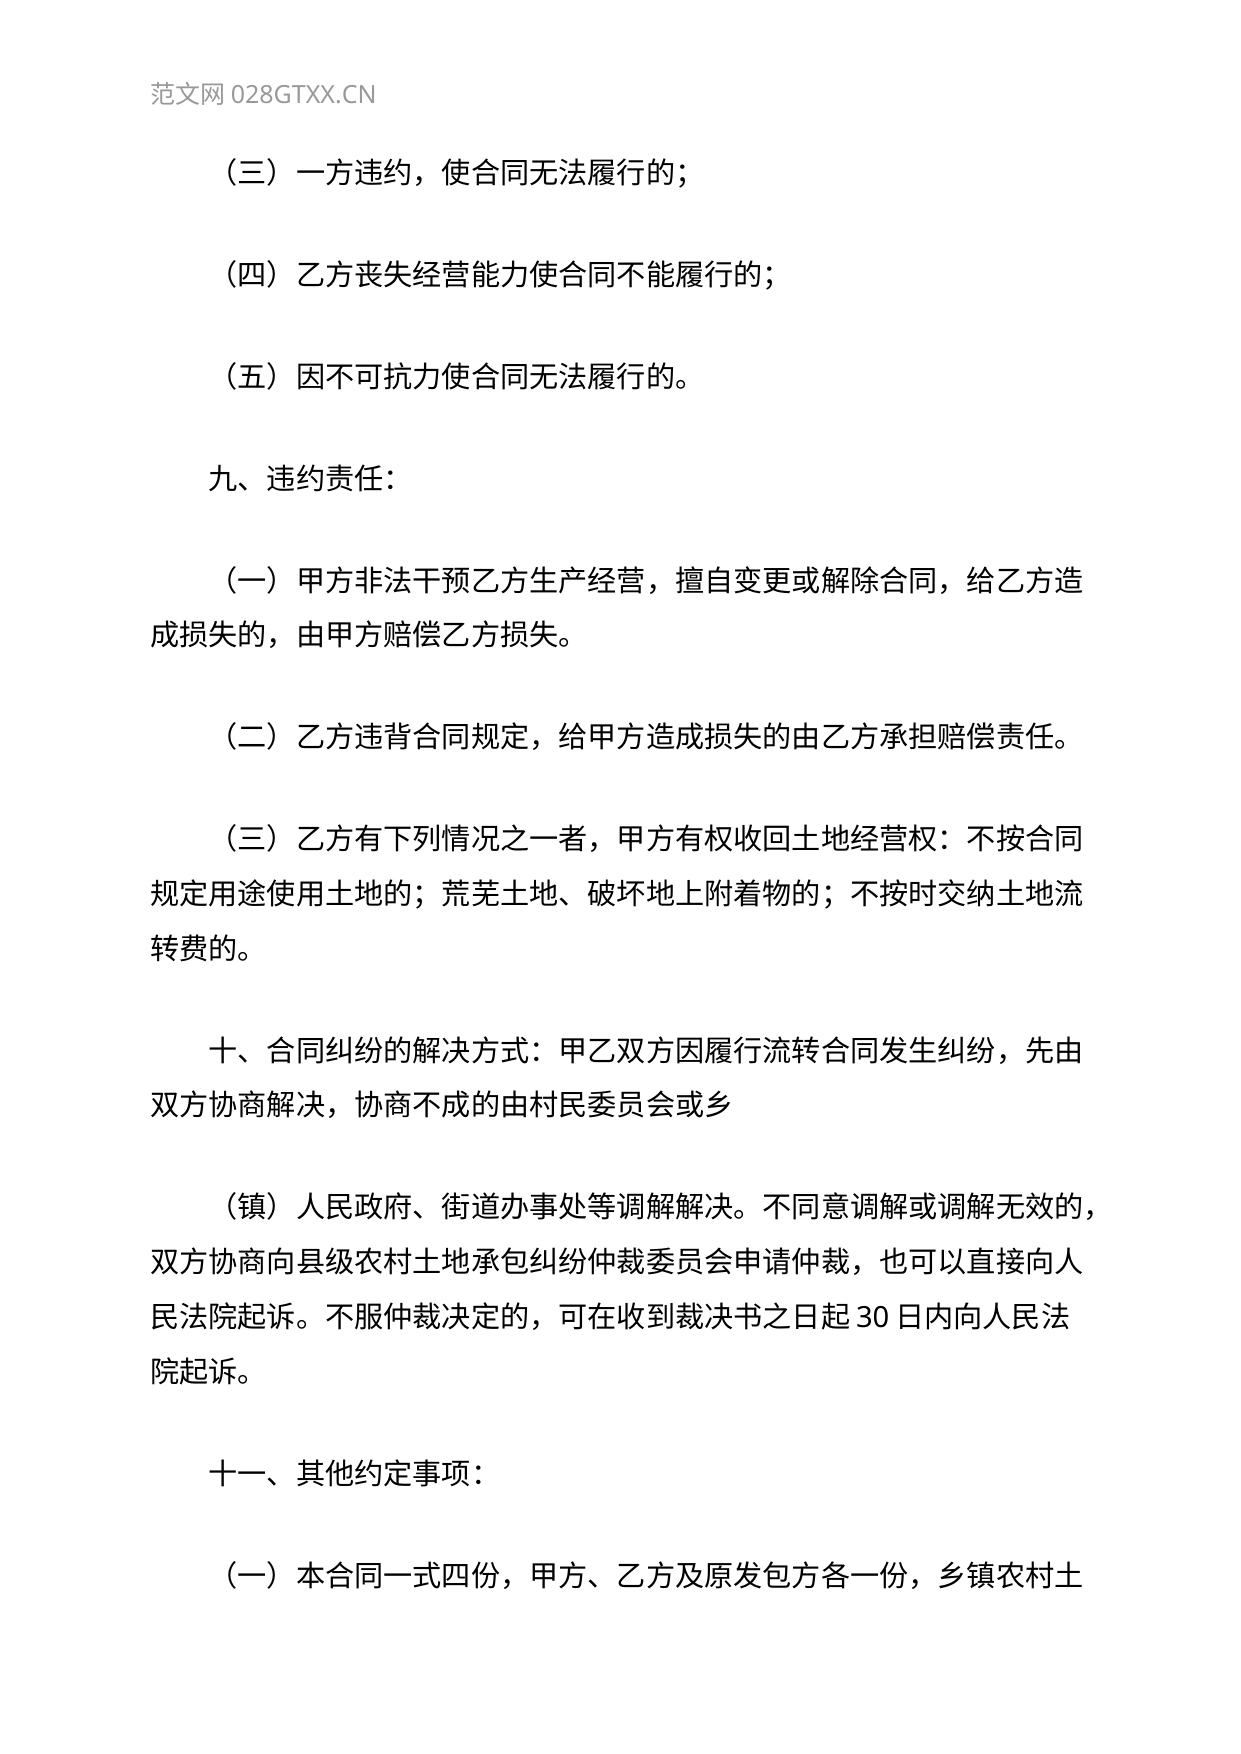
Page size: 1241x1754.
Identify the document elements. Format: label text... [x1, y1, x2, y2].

text 十一、其他约定事项： [150, 1450, 1090, 1493]
text （四）乙方丧失经营能力使合同不能履行的； [150, 252, 1090, 294]
text 九、违约责任： [150, 455, 1090, 498]
text （三）乙方有下列情况之一者，甲方有权收回土地经营权：不按合同规定用途使用土地的；荒芜土地、破坏地上附着物的；不按时交纳土地流转费的。 [150, 816, 1090, 968]
text （三）一方违约，使合同无法履行的； [150, 150, 1090, 192]
text （一）甲方非法干预乙方生产经营，擅自变更或解除合同，给乙方造成损失的，由甲方赔偿乙方损失。 [150, 557, 1090, 654]
text （镇）人民政府、街道办事处等调解解决。不同意调解或调解无效的，双方协商向县级农村土地承包纠纷仲裁委员会申请仲裁，也可以直接向人民法院起诉。不服仲裁决定的，可在收到裁决书之日起30日内向人民法院起诉。 [150, 1184, 1090, 1391]
text （五）因不可抗力使合同无法履行的。 [150, 353, 1090, 396]
text （二）乙方违背合同规定，给甲方造成损失的由乙方承担赔偿责任。 [150, 714, 1090, 756]
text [150, 1552, 1090, 1594]
text 十、合同纠纷的解决方式：甲乙双方因履行流转合同发生纠纷，先由双方协商解决，协商不成的由村民委员会或乡 [150, 1027, 1090, 1124]
